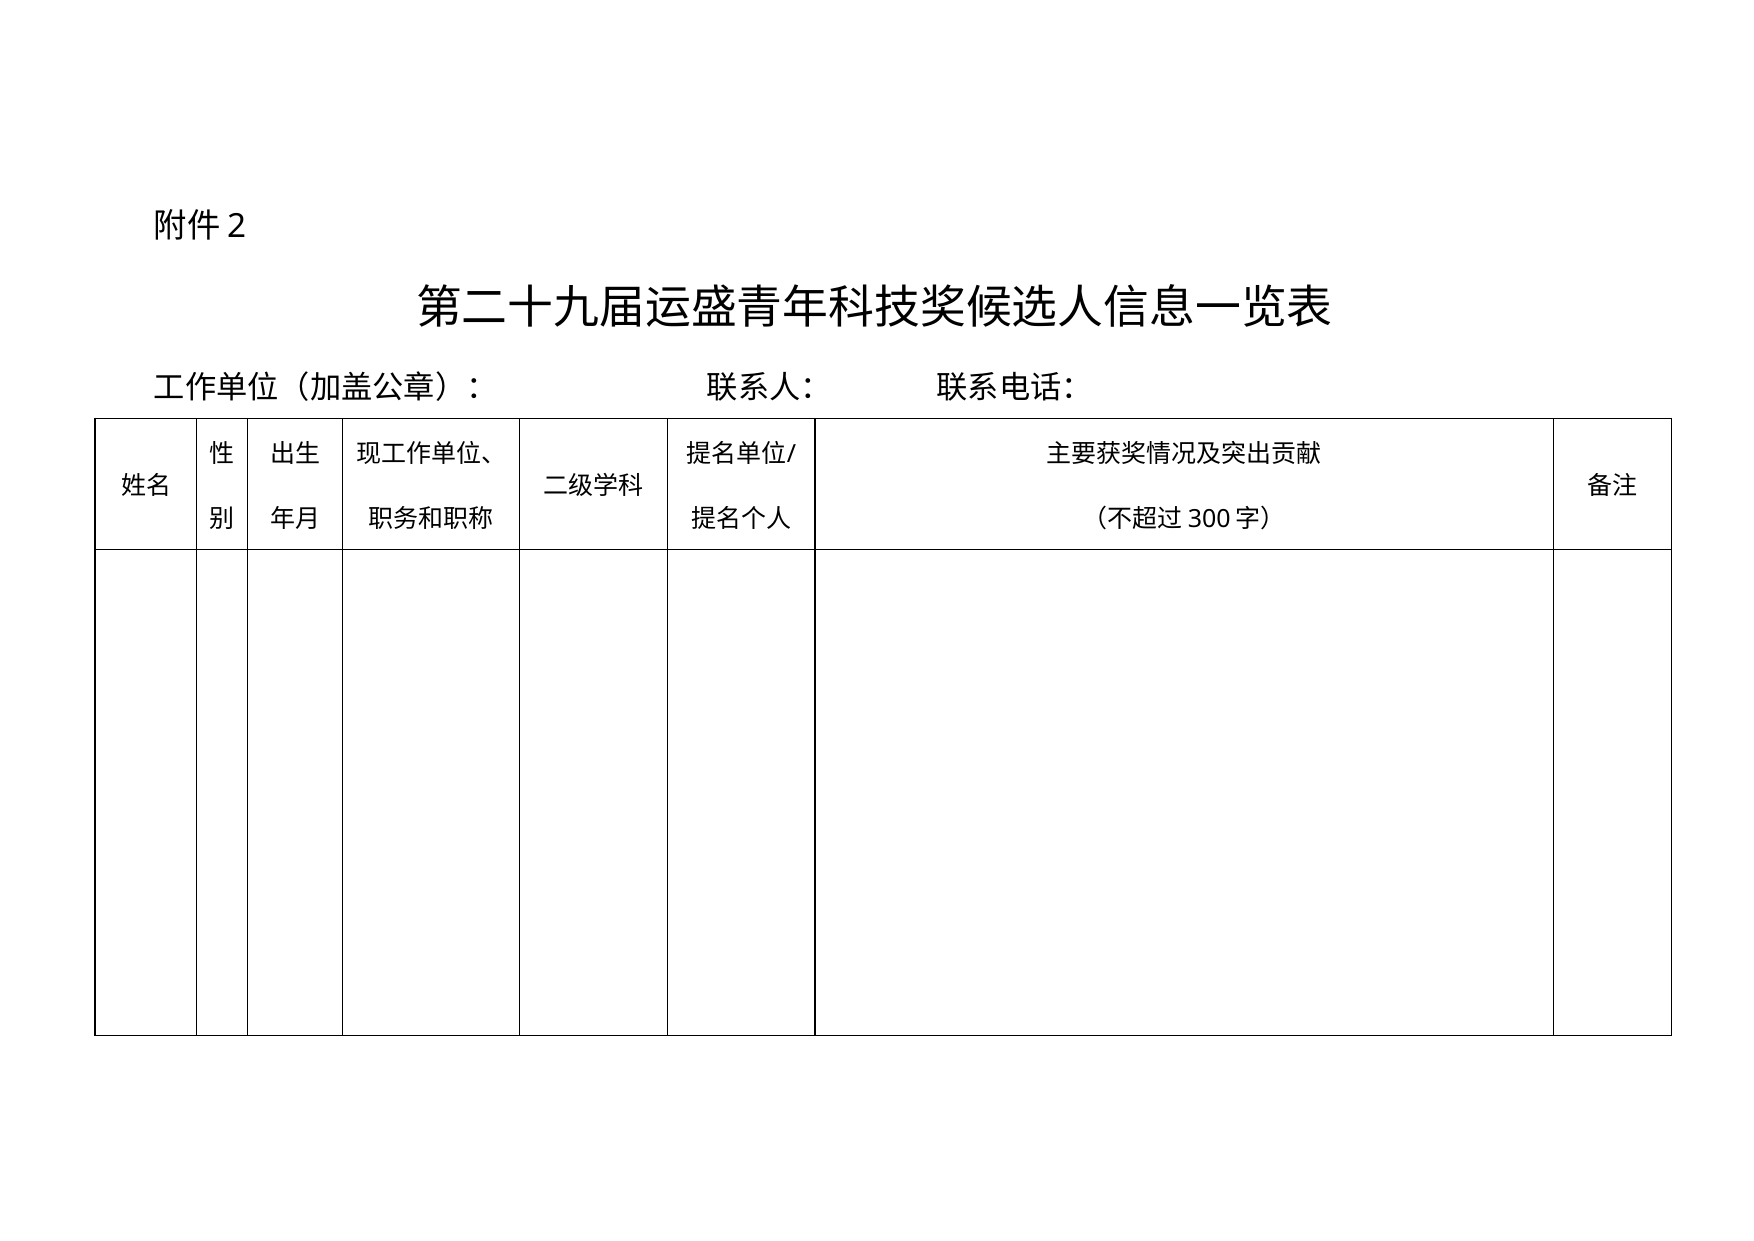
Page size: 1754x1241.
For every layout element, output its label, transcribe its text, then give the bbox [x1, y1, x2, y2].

table_header 备注 [1554, 419, 1671, 549]
table_cell [96, 550, 196, 1035]
text 工作单位（加盖公章）： 联系人： 联系电话： [153, 353, 1594, 418]
table_cell [520, 550, 667, 1035]
table_header 性别 [197, 419, 247, 549]
table_cell [668, 550, 814, 1035]
table_cell [343, 550, 519, 1035]
table_header 出生 年月 [248, 419, 342, 549]
table_cell [248, 550, 342, 1035]
table_header 主要获奖情况及突出贡献 （不超过300字） [816, 419, 1553, 549]
table_header 姓名 [96, 419, 196, 549]
text 第二十九届运盛青年科技奖候选人信息一览表 [153, 255, 1594, 353]
table_cell [197, 550, 247, 1035]
table_header 现工作单位、职务和职称 [343, 419, 519, 549]
text 附件2 [153, 190, 1594, 255]
table_header 提名单位/提名个人 [668, 419, 814, 549]
table_cell [816, 550, 1553, 1035]
table_cell [1554, 550, 1671, 1035]
table_header 二级学科 [520, 419, 667, 549]
